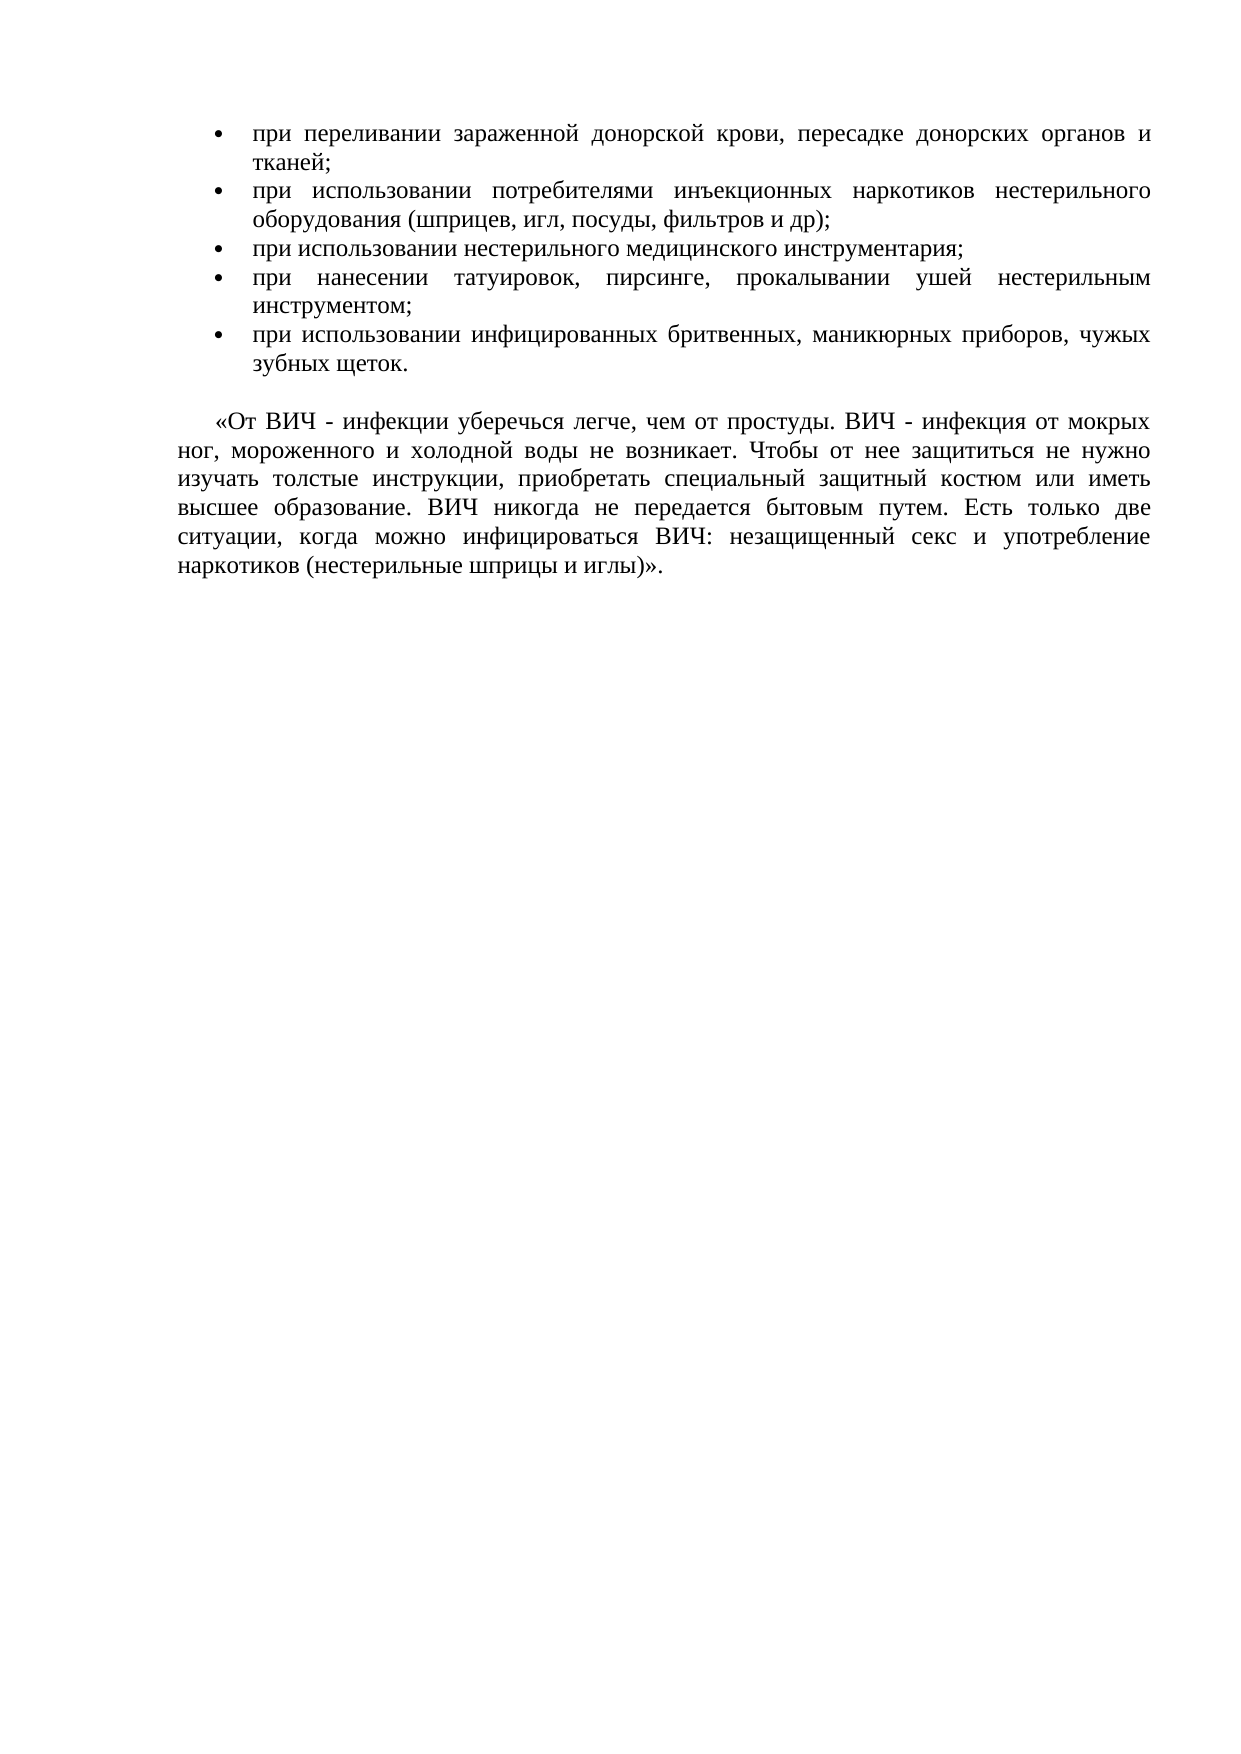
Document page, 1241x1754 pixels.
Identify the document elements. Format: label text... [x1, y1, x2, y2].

list при использовании нестерильного медицинского инструментария; [215, 233, 1152, 262]
list при переливании зараженной донорской крови, пересадке донорских органов и тканей; [215, 118, 1152, 176]
list при нанесении татуировок, пирсинге, прокалывании ушей нестерильным инструментом; [215, 262, 1152, 319]
text «От ВИЧ - инфекции уберечься легче, чем от простуды. ВИЧ - инфекция от мокрых ног, мороженного и холодной воды не возникает. Чтобы от нее защититься не нужно изучать толстые инструкции, приобретать специальный защитный костюм или иметь высшее образование. ВИЧ никогда не передается бытовым путем. Есть только две ситуации, когда можно инфицироваться ВИЧ: незащищенный секс и употребление наркотиков (нестерильные шприцы и иглы)». [177, 406, 1152, 578]
list при использовании инфицированных бритвенных, маникюрных приборов, чужых зубных щеток. [215, 319, 1152, 377]
list при использовании потребителями инъекционных наркотиков нестерильного оборудования (шприцев, игл, посуды, фильтров и др); [215, 176, 1152, 233]
